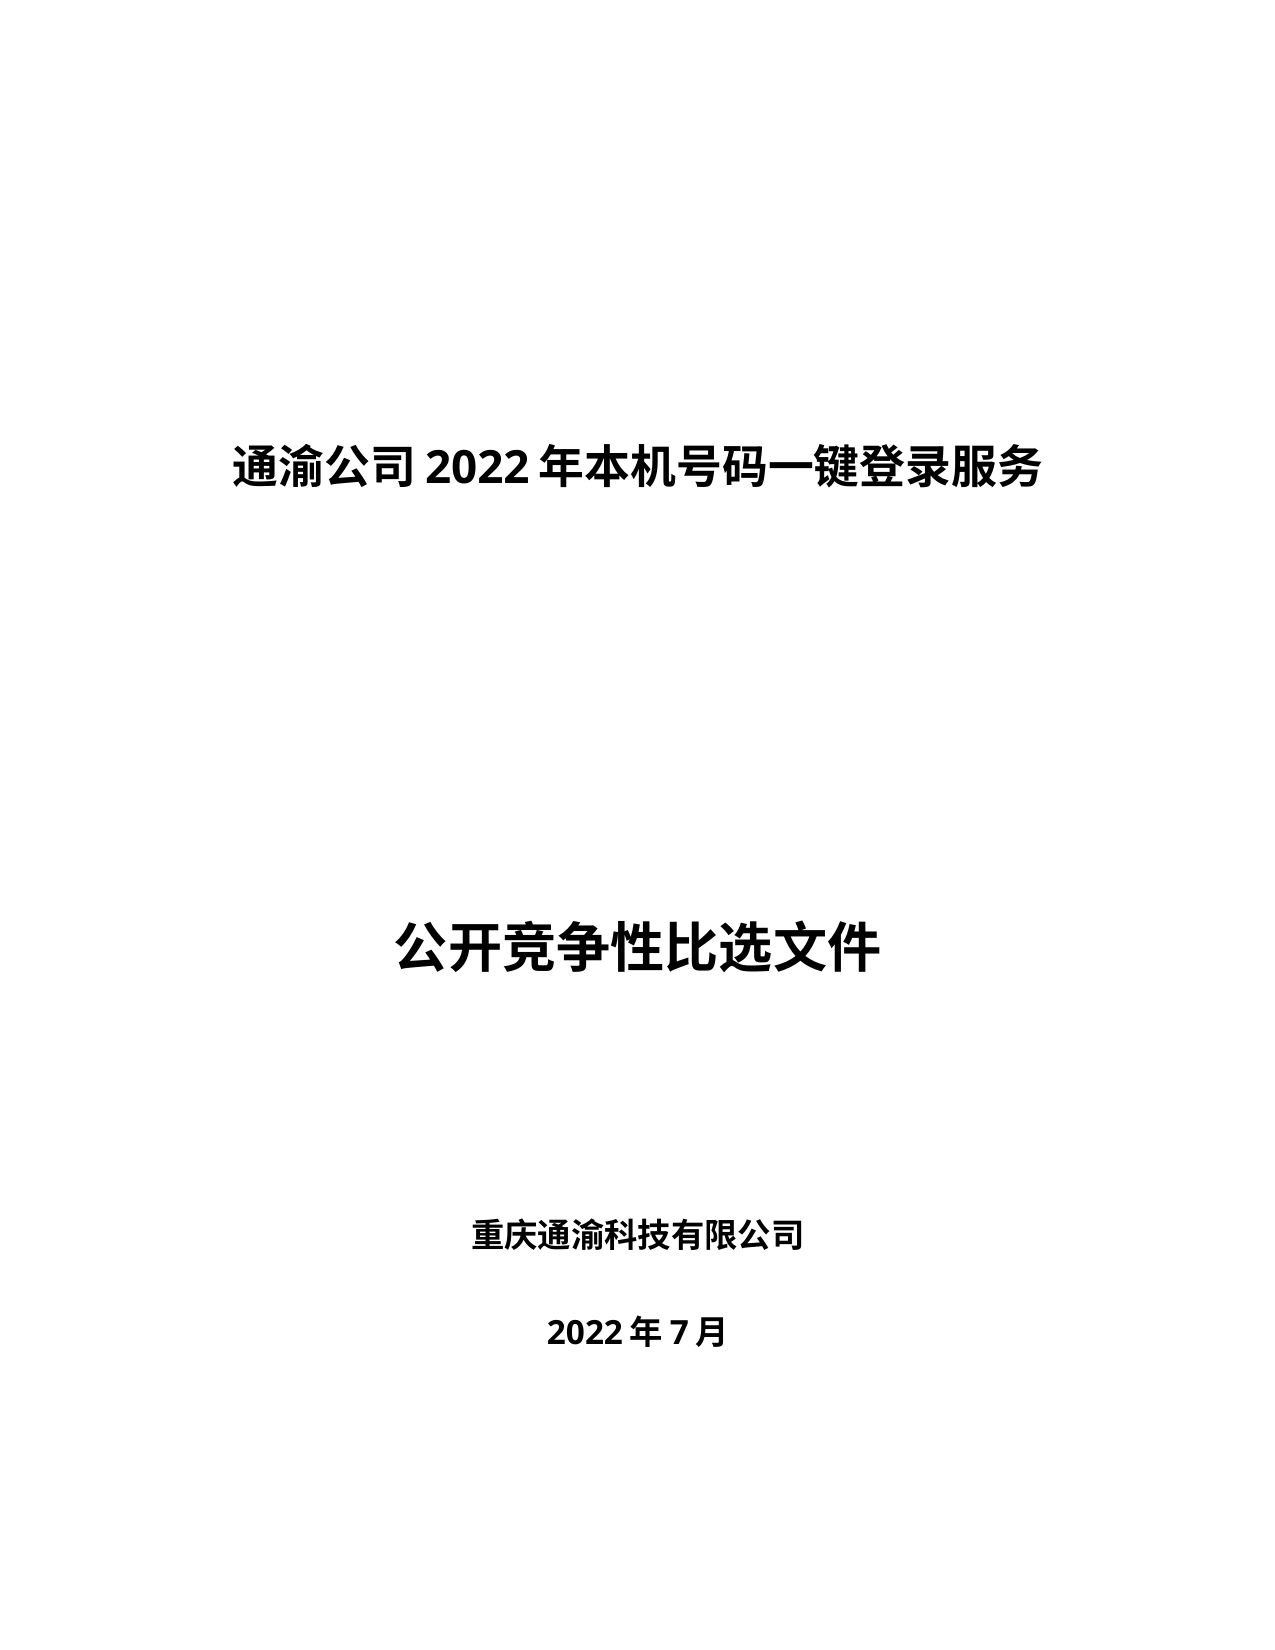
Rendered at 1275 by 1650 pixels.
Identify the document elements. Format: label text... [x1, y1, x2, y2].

text 2022年7月 [187, 1306, 1087, 1354]
text 公开竞争性比选文件 [187, 905, 1087, 983]
text 通渝公司2022年本机号码一键登录服务 [187, 431, 1087, 497]
text 重庆通渝科技有限公司 [187, 1209, 1087, 1257]
